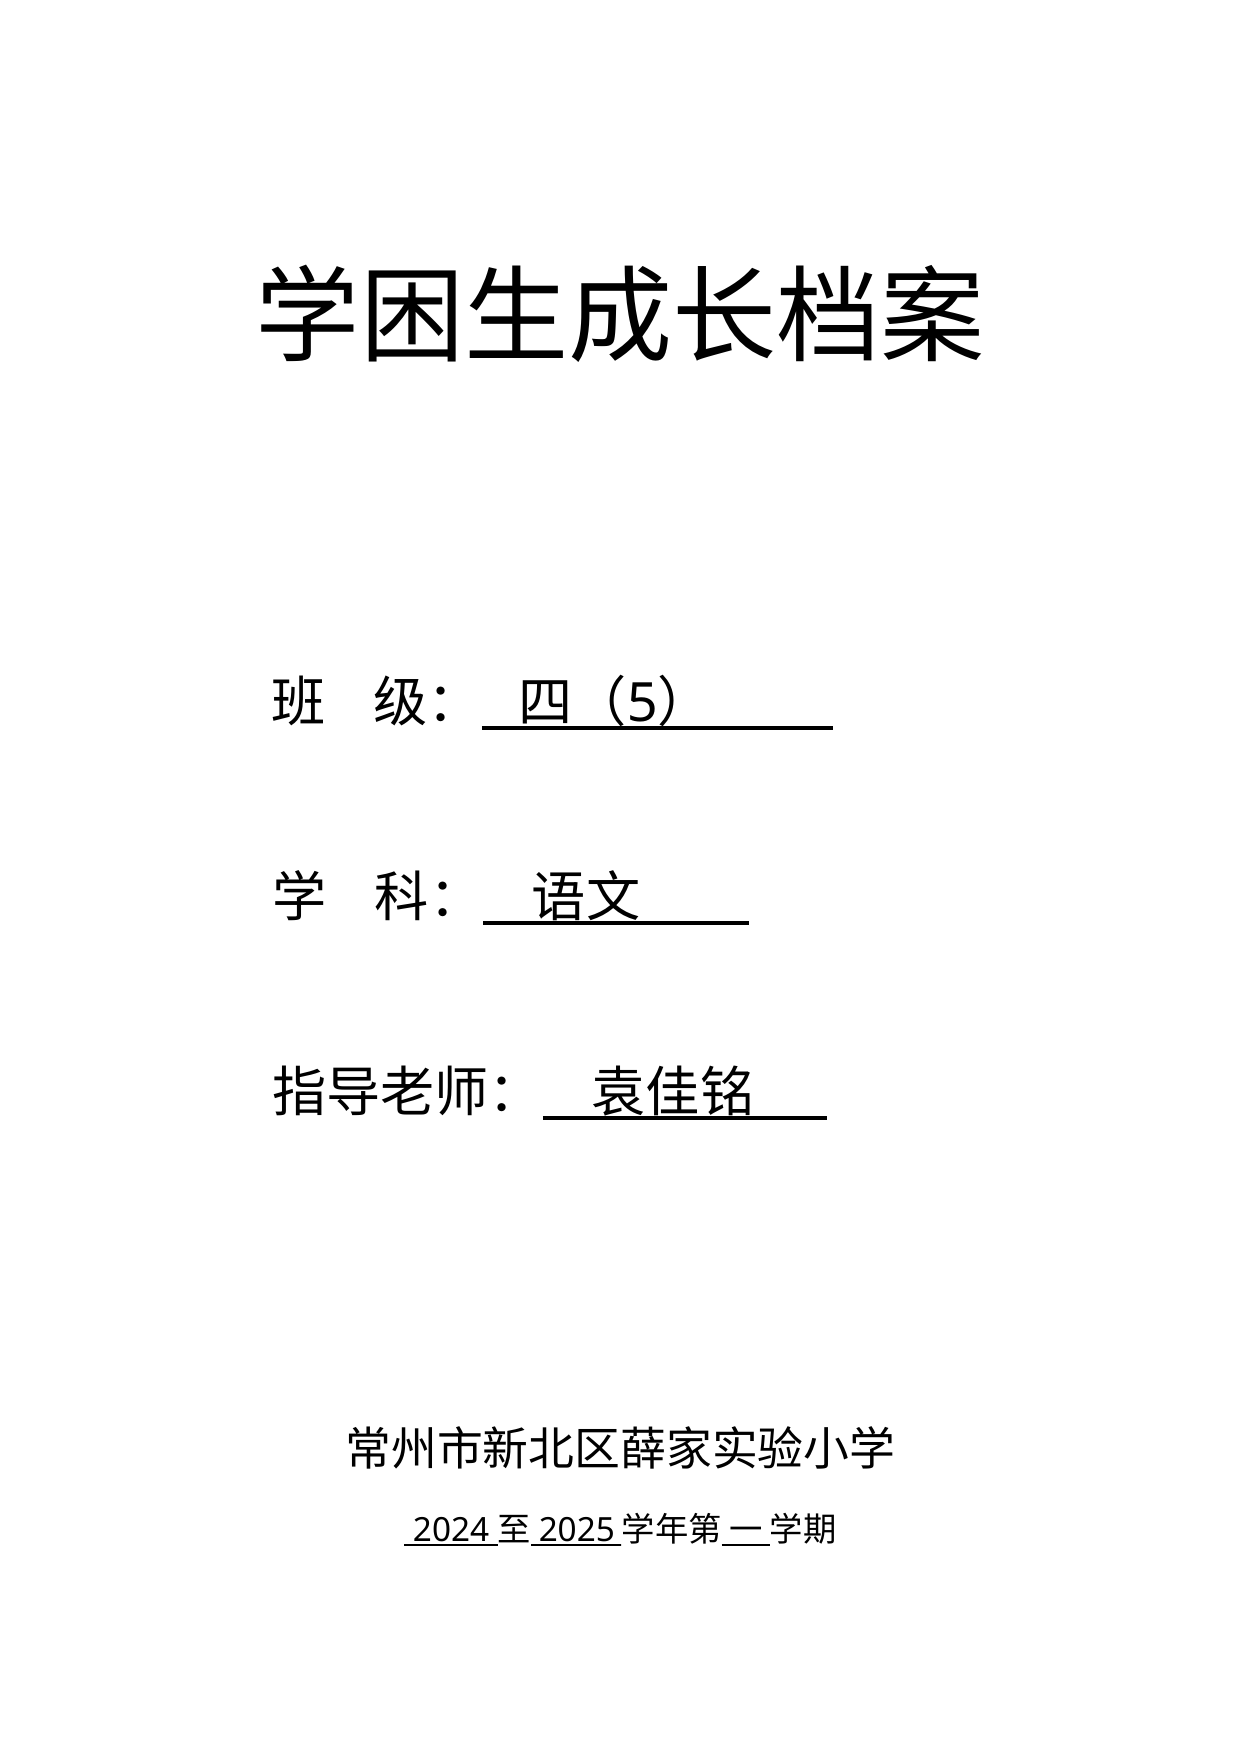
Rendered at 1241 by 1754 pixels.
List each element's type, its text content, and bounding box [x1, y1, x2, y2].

text 指导老师： 袁佳铭 [187, 1039, 1053, 1137]
text 学困生成长档案 [187, 227, 1053, 389]
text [187, 1494, 1053, 1559]
text 常州市新北区薛家实验小学 [187, 1397, 1053, 1494]
text 学 科： 语文 [187, 844, 1053, 942]
text 班 级： 四（5） [187, 649, 1053, 747]
